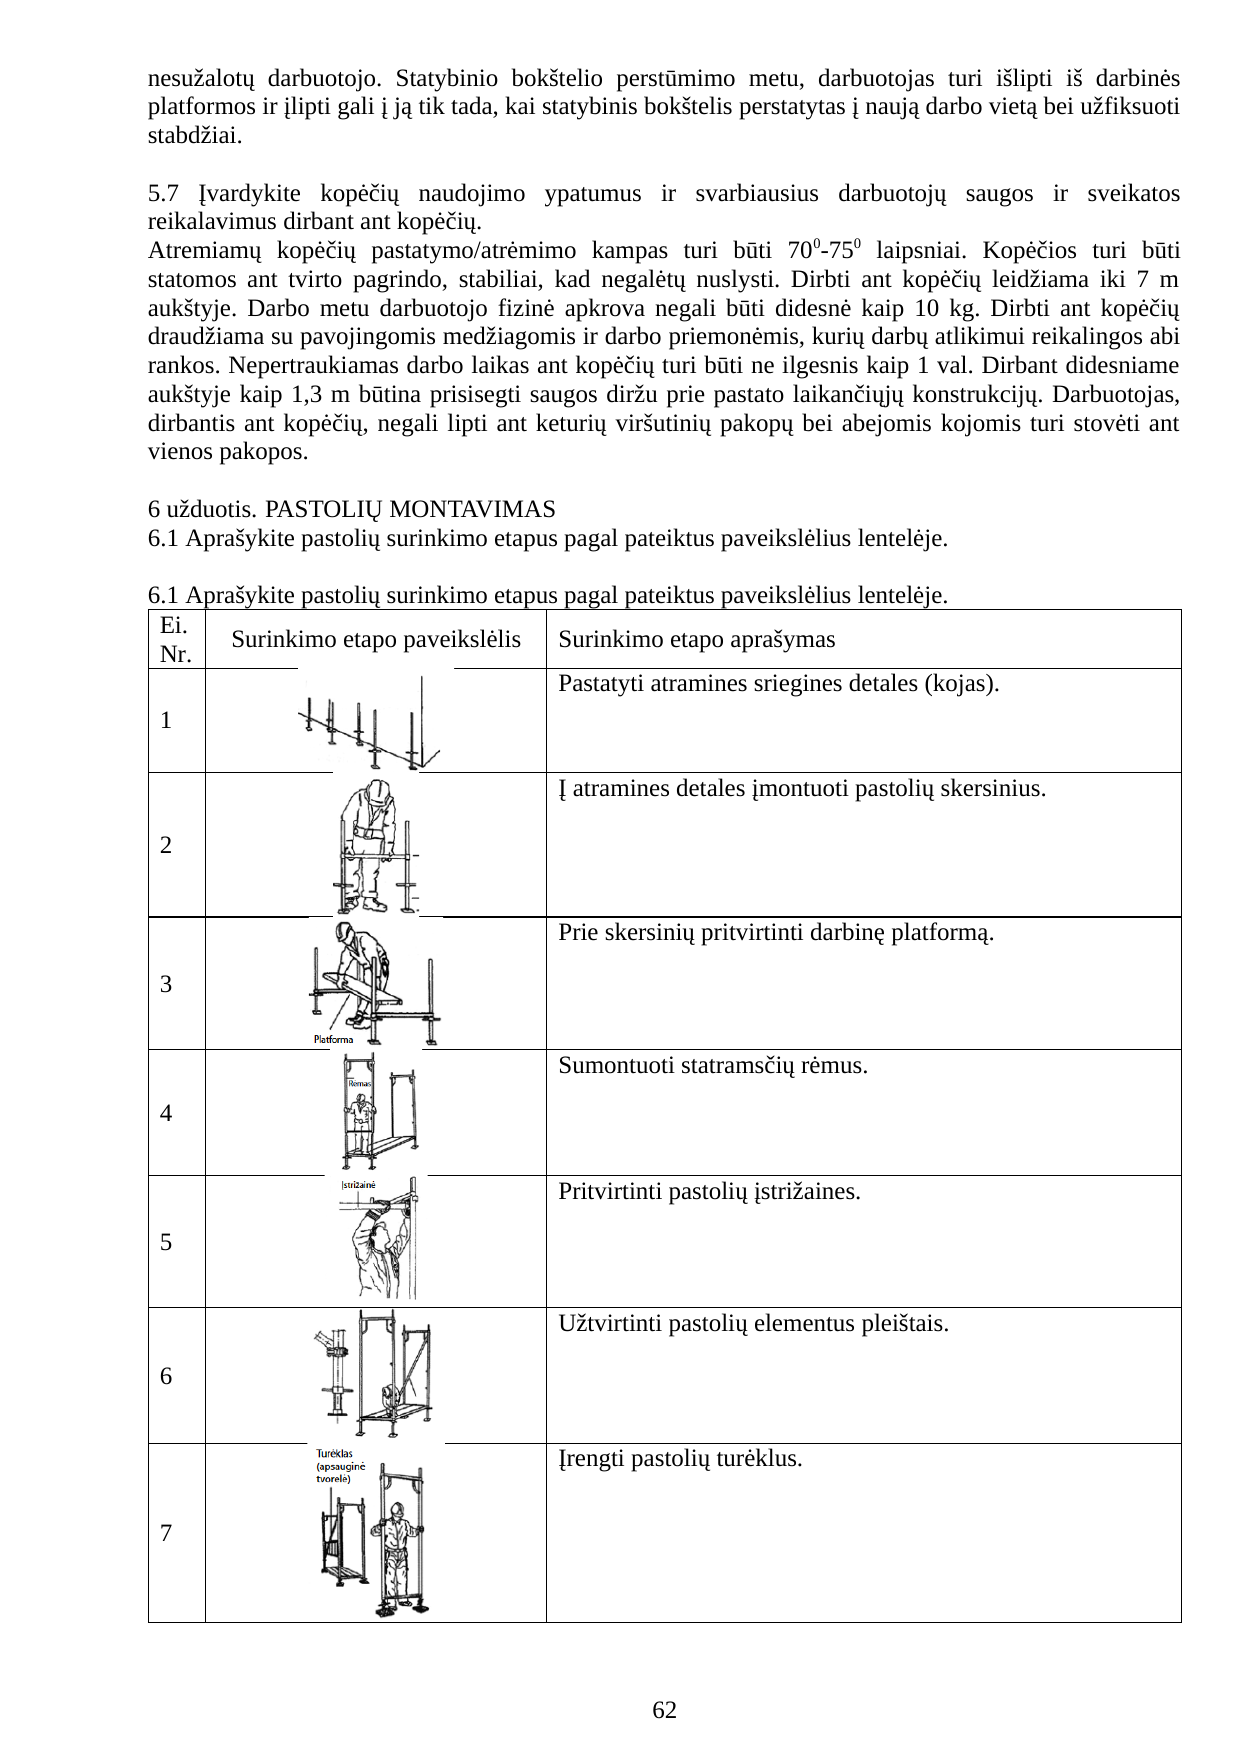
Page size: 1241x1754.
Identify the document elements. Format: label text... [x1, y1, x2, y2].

table_cell [428, 1176, 546, 1307]
table_header Surinkimo etapo aprašymas [547, 610, 1181, 667]
table_cell Pritvirtinti pastolių įstrižaines. [547, 1176, 1181, 1307]
table_cell Pastatyti atramines sriegines detales (kojas). [547, 669, 1181, 772]
table_cell 4 [149, 1050, 205, 1175]
text 5.7 Įvardykite kopėčių naudojimo ypatumus ir svarbiausius darbuotojų saugos ir sveikatos reikalavimus dirbant ant kopėčių. [148, 178, 1181, 235]
table_cell 2 [149, 773, 205, 916]
text 6.1 Aprašykite pastolių surinkimo etapus pagal pateiktus paveikslėlius lentelėje. [148, 580, 1181, 609]
table_cell 6 [149, 1308, 205, 1442]
table_cell Sumontuoti statramsčių rėmus. [547, 1050, 1181, 1175]
table_cell [420, 773, 546, 916]
table_cell [455, 669, 546, 772]
table_cell [206, 1444, 307, 1622]
text 6.1 Aprašykite pastolių surinkimo etapus pagal pateiktus paveikslėlius lentelėje. [148, 523, 1181, 551]
table_header Ei. Nr. [149, 610, 205, 667]
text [148, 63, 1181, 149]
table_cell 3 [149, 918, 205, 1049]
table_cell [444, 918, 546, 1049]
table_cell Įrengti pastolių turėklus. [547, 1444, 1181, 1622]
table_cell [445, 1444, 546, 1622]
table_cell Prie skersinių pritvirtinti darbinę platformą. [547, 918, 1181, 1049]
table_cell Į atramines detales įmontuoti pastolių skersinius. [547, 773, 1181, 916]
table_cell [206, 918, 308, 1049]
subtitle 6 užduotis. PASTOLIŲ MONTAVIMAS [148, 494, 1181, 523]
table_cell [206, 669, 298, 772]
table_header Surinkimo etapo paveikslėlis [206, 610, 546, 667]
picture [307, 1308, 445, 1622]
table_cell Užtvirtinti pastolių elementus pleištais. [547, 1308, 1181, 1442]
picture [298, 668, 455, 1307]
table_cell [206, 1308, 313, 1442]
text Atremiamų kopėčių pastatymo/atrėmimo kampas turi būti 700-750 laipsniai. Kopėčios turi būti statomos ant tvirto pagrindo, stabiliai, kad negalėtų nuslysti. Dirbti ant kopėčių leidžiama iki 7 m aukštyje. Darbo metu darbuotojo fizinė apkrova negali būti didesnė kaip 10 kg. Dirbti ant kopėčių draudžiama su pavojingomis medžiagomis ir darbo priemonėmis, kurių darbų atlikimui reikalingos abi rankos. Nepertraukiamas darbo laikas ant kopėčių turi būti ne ilgesnis kaip 1 val. Dirbant didesniame aukštyje kaip 1,3 m būtina prisisegti saugos diržu prie pastato laikančiųjų konstrukcijų. Darbuotojas, dirbantis ant kopėčių, negali lipti ant keturių viršutinių pakopų bei abejomis kojomis turi stovėti ant vienos pakopos. [148, 235, 1181, 465]
table_cell [423, 1050, 546, 1175]
table_cell 1 [149, 669, 205, 772]
table_cell [439, 1308, 546, 1442]
table_cell [206, 1176, 324, 1307]
table_cell [206, 1050, 330, 1175]
table_cell 7 [149, 1444, 205, 1622]
table_cell [206, 773, 333, 916]
table_cell 5 [149, 1176, 205, 1307]
